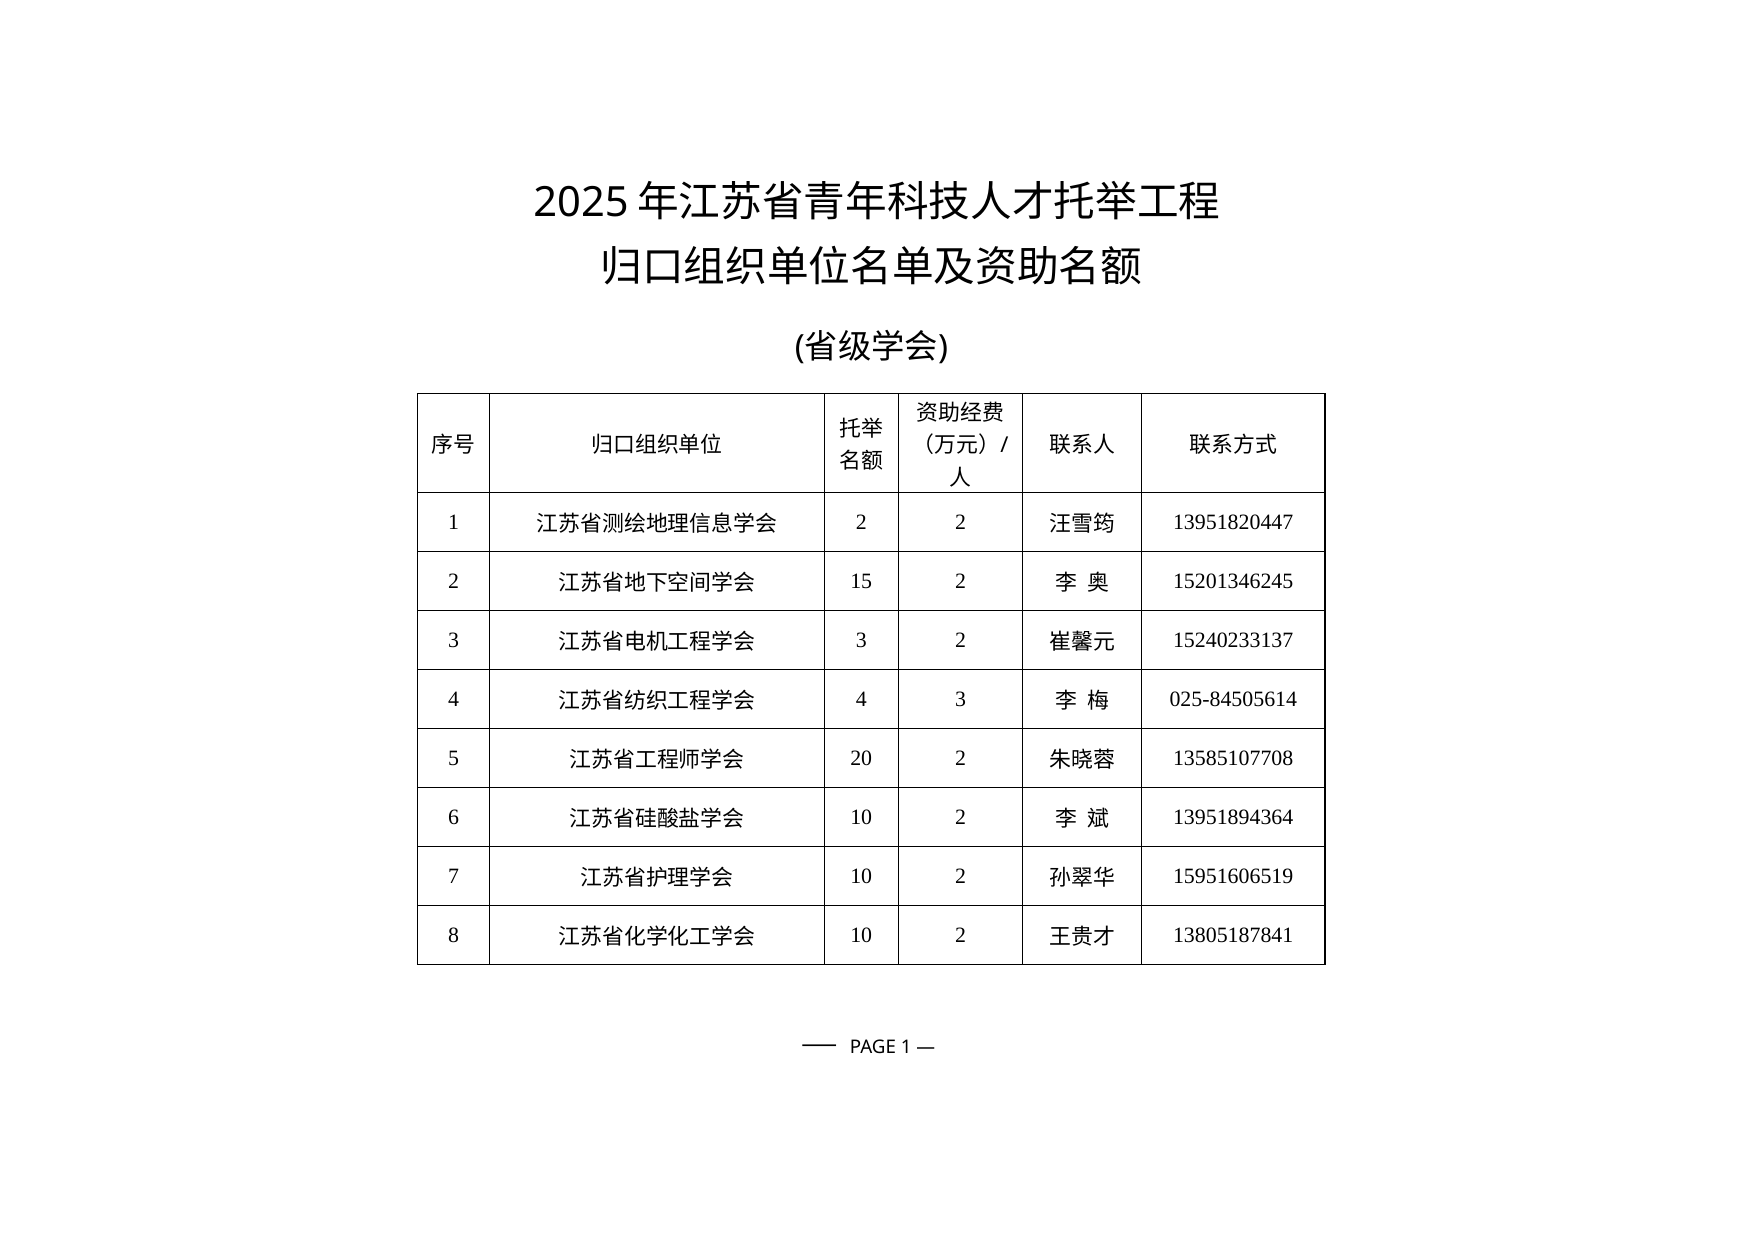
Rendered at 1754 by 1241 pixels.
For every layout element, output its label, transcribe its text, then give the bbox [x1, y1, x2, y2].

table_cell 6 [418, 788, 489, 846]
table_header 序号 [418, 394, 489, 492]
table_cell 8 [418, 906, 489, 964]
table_cell 李 斌 [1023, 788, 1141, 846]
table_cell 江苏省纺织工程学会 [490, 670, 824, 728]
table_cell 3 [418, 611, 489, 669]
table_cell 20 [825, 729, 898, 787]
table_cell 2 [899, 611, 1022, 669]
table_cell 10 [825, 788, 898, 846]
table_cell 5 [418, 729, 489, 787]
table_cell 朱晓蓉 [1023, 729, 1141, 787]
table_cell 2 [899, 493, 1022, 551]
table_cell 7 [418, 847, 489, 905]
table_cell 江苏省地下空间学会 [490, 552, 824, 610]
table_cell 江苏省电机工程学会 [490, 611, 824, 669]
table_cell 15 [825, 552, 898, 610]
table_header 联系人 [1023, 394, 1141, 492]
table_cell 2 [418, 552, 489, 610]
table_header 归口组织单位 [490, 394, 824, 492]
table_cell 江苏省化学化工学会 [490, 906, 824, 964]
table_cell 江苏省护理学会 [490, 847, 824, 905]
table_header 联系方式 [1142, 394, 1324, 492]
text 2025年江苏省青年科技人才托举工程 [207, 166, 1535, 231]
table_cell 13585107708 [1142, 729, 1324, 787]
text 归口组织单位名单及资助名额 [207, 231, 1535, 296]
table_cell 李 奥 [1023, 552, 1141, 610]
table_cell 13951894364 [1142, 788, 1324, 846]
table_header 资助经费（万元）/人 [899, 394, 1022, 492]
table_cell 江苏省测绘地理信息学会 [490, 493, 824, 551]
table_cell 025-84505614 [1142, 670, 1324, 728]
table_cell 2 [825, 493, 898, 551]
table_header 托举 名额 [825, 394, 898, 492]
table_cell 江苏省硅酸盐学会 [490, 788, 824, 846]
table_cell 13951820447 [1142, 493, 1324, 551]
table_cell 15201346245 [1142, 552, 1324, 610]
table_cell 10 [825, 906, 898, 964]
table_cell 15240233137 [1142, 611, 1324, 669]
table_cell 孙翠华 [1023, 847, 1141, 905]
table_cell 2 [899, 729, 1022, 787]
table_cell 3 [825, 611, 898, 669]
table_cell 2 [899, 788, 1022, 846]
table_cell 1 [418, 493, 489, 551]
text (省级学会) [207, 312, 1535, 377]
table_cell 4 [418, 670, 489, 728]
table_cell 2 [899, 552, 1022, 610]
table_cell 15951606519 [1142, 847, 1324, 905]
table_cell 李 梅 [1023, 670, 1141, 728]
table_cell 江苏省工程师学会 [490, 729, 824, 787]
table_cell 2 [899, 847, 1022, 905]
table_cell 10 [825, 847, 898, 905]
table_cell 王贵才 [1023, 906, 1141, 964]
table_cell 13805187841 [1142, 906, 1324, 964]
table_cell 2 [899, 906, 1022, 964]
table_cell 汪雪筠 [1023, 493, 1141, 551]
table_cell 崔馨元 [1023, 611, 1141, 669]
table_cell 3 [899, 670, 1022, 728]
table_cell 4 [825, 670, 898, 728]
